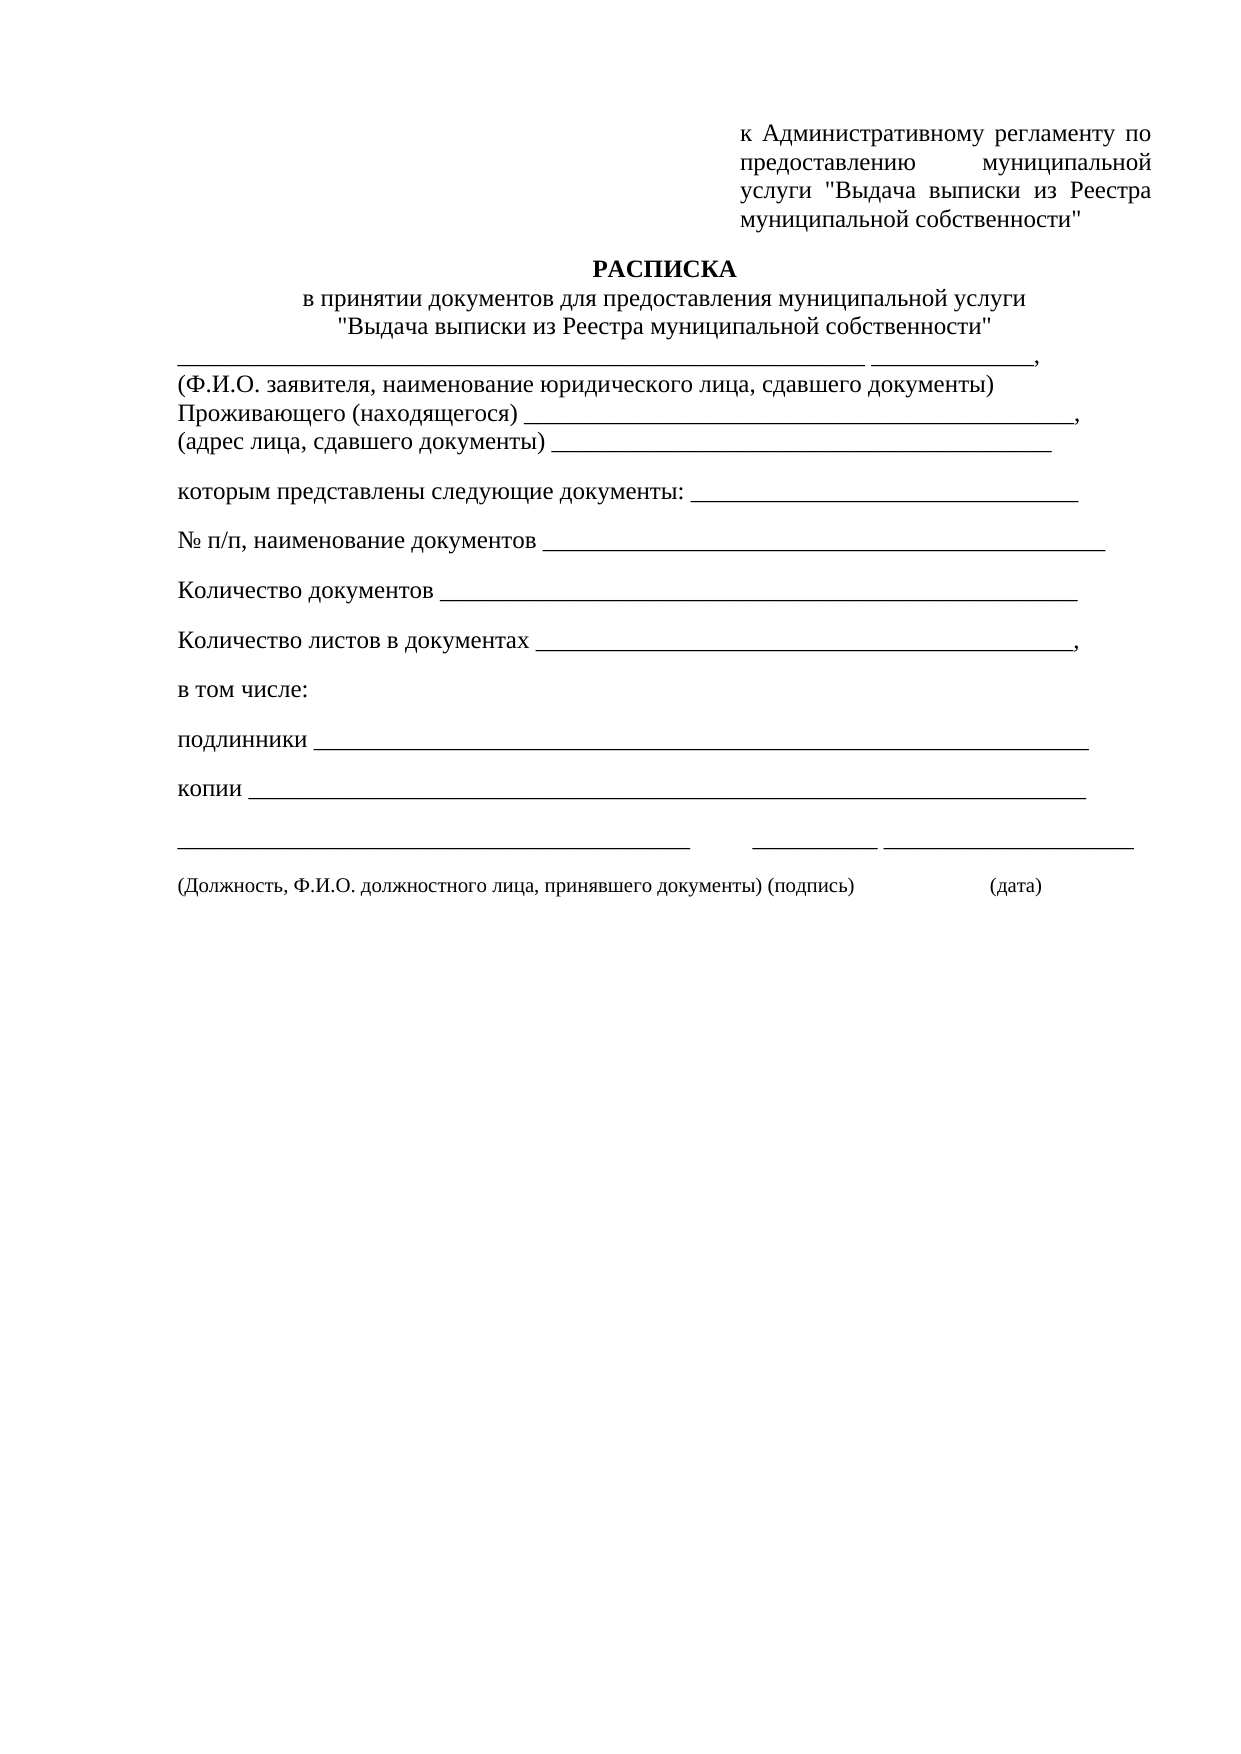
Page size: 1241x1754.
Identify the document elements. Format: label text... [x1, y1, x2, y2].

text к Административному регламенту по предоставлению муниципальной услуги "Выдача выписки из Реестра муниципальной собственности" [740, 118, 1152, 233]
text (адрес лица, сдавшего документы) ________________________________________ [177, 426, 1152, 455]
text Количество листов в документах ___________________________________________, [177, 625, 1152, 653]
text Количество документов ___________________________________________________ [177, 575, 1152, 604]
text копии ___________________________________________________________________ [177, 773, 1152, 802]
text в том числе: [177, 674, 1152, 703]
text "Выдача выписки из Реестра муниципальной собственности" [177, 311, 1152, 340]
text (Ф.И.О. заявителя, наименование юридического лица, сдавшего документы) [177, 369, 1152, 398]
text Проживающего (находящегося) ____________________________________________, [177, 398, 1152, 426]
text (Должность, Ф.И.О. должностного лица, принявшего документы) (подпись) (дата) [177, 873, 1152, 897]
text РАСПИСКА [177, 254, 1152, 283]
text № п/п, наименование документов _____________________________________________ [177, 526, 1152, 554]
text в принятии документов для предоставления муниципальной услуги [177, 283, 1152, 311]
text _______________________________________________________ _____________, [177, 340, 1152, 369]
text подлинники ______________________________________________________________ [177, 724, 1152, 753]
text которым представлены следующие документы: _______________________________ [177, 476, 1152, 505]
text _________________________________________ __________ ____________________ [177, 823, 1152, 852]
